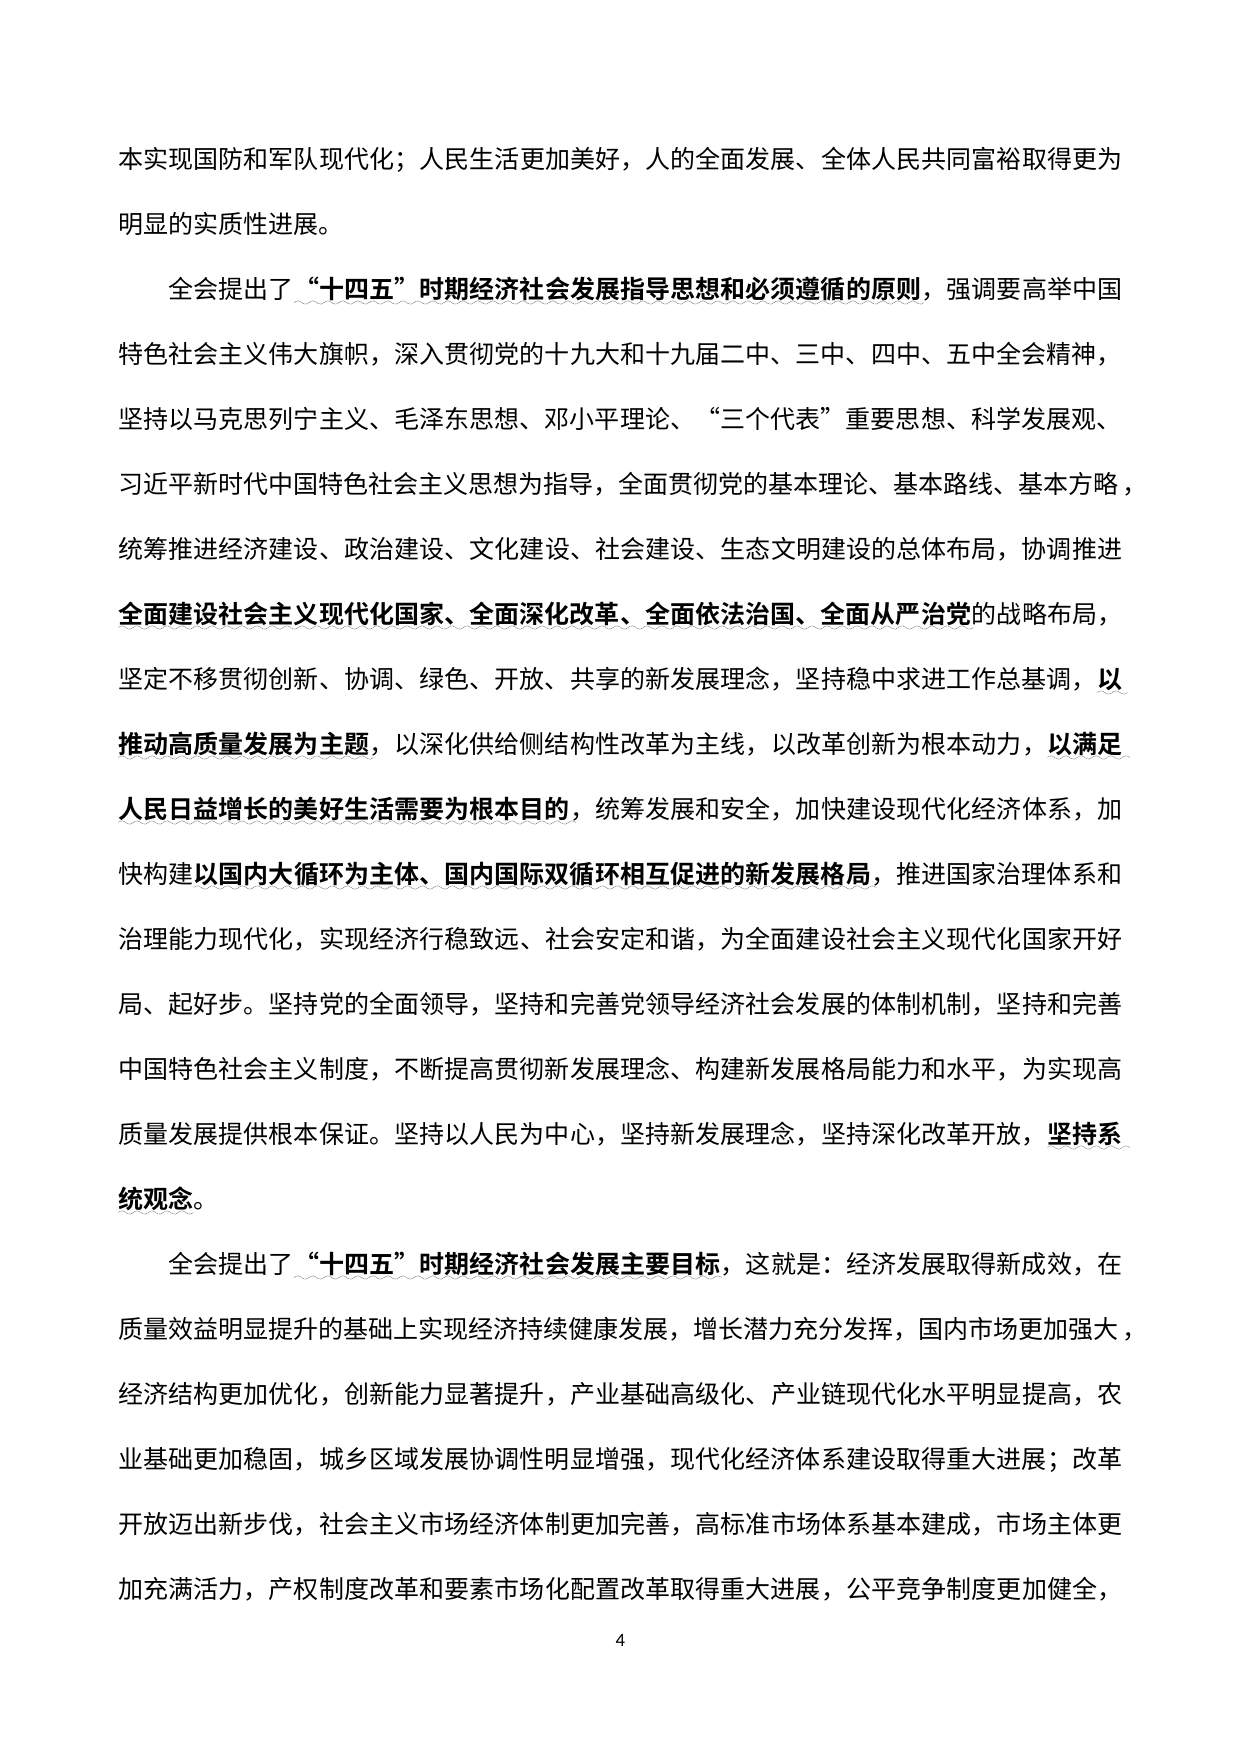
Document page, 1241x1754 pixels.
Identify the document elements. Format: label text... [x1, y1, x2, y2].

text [118, 125, 1122, 255]
text 全会提出了“十四五”时期经济社会发展指导思想和必须遵循的原则，强调要高举中国特色社会主义伟大旗帜，深入贯彻党的十九大和十九届二中、三中、四中、五中全会精神，坚持以马克思列宁主义、毛泽东思想、邓小平理论、“三个代表”重要思想、科学发展观、习近平新时代中国特色社会主义思想为指导，全面贯彻党的基本理论、基本路线、基本方略，统筹推进经济建设、政治建设、文化建设、社会建设、生态文明建设的总体布局，协调推进全面建设社会主义现代化国家、全面深化改革、全面依法治国、全面从严治党的战略布局，坚定不移贯彻创新、协调、绿色、开放、共享的新发展理念，坚持稳中求进工作总基调，以推动高质量发展为主题，以深化供给侧结构性改革为主线，以改革创新为根本动力，以满足人民日益增长的美好生活需要为根本目的，统筹发展和安全，加快建设现代化经济体系，加快构建以国内大循环为主体、国内国际双循环相互促进的新发展格局，推进国家治理体系和治理能力现代化，实现经济行稳致远、社会安定和谐，为全面建设社会主义现代化国家开好局、起好步。坚持党的全面领导，坚持和完善党领导经济社会发展的体制机制，坚持和完善中国特色社会主义制度，不断提高贯彻新发展理念、构建新发展格局能力和水平，为实现高质量发展提供根本保证。坚持以人民为中心，坚持新发展理念，坚持深化改革开放，坚持系统观念。 [118, 255, 1122, 1230]
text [118, 1230, 1122, 1620]
